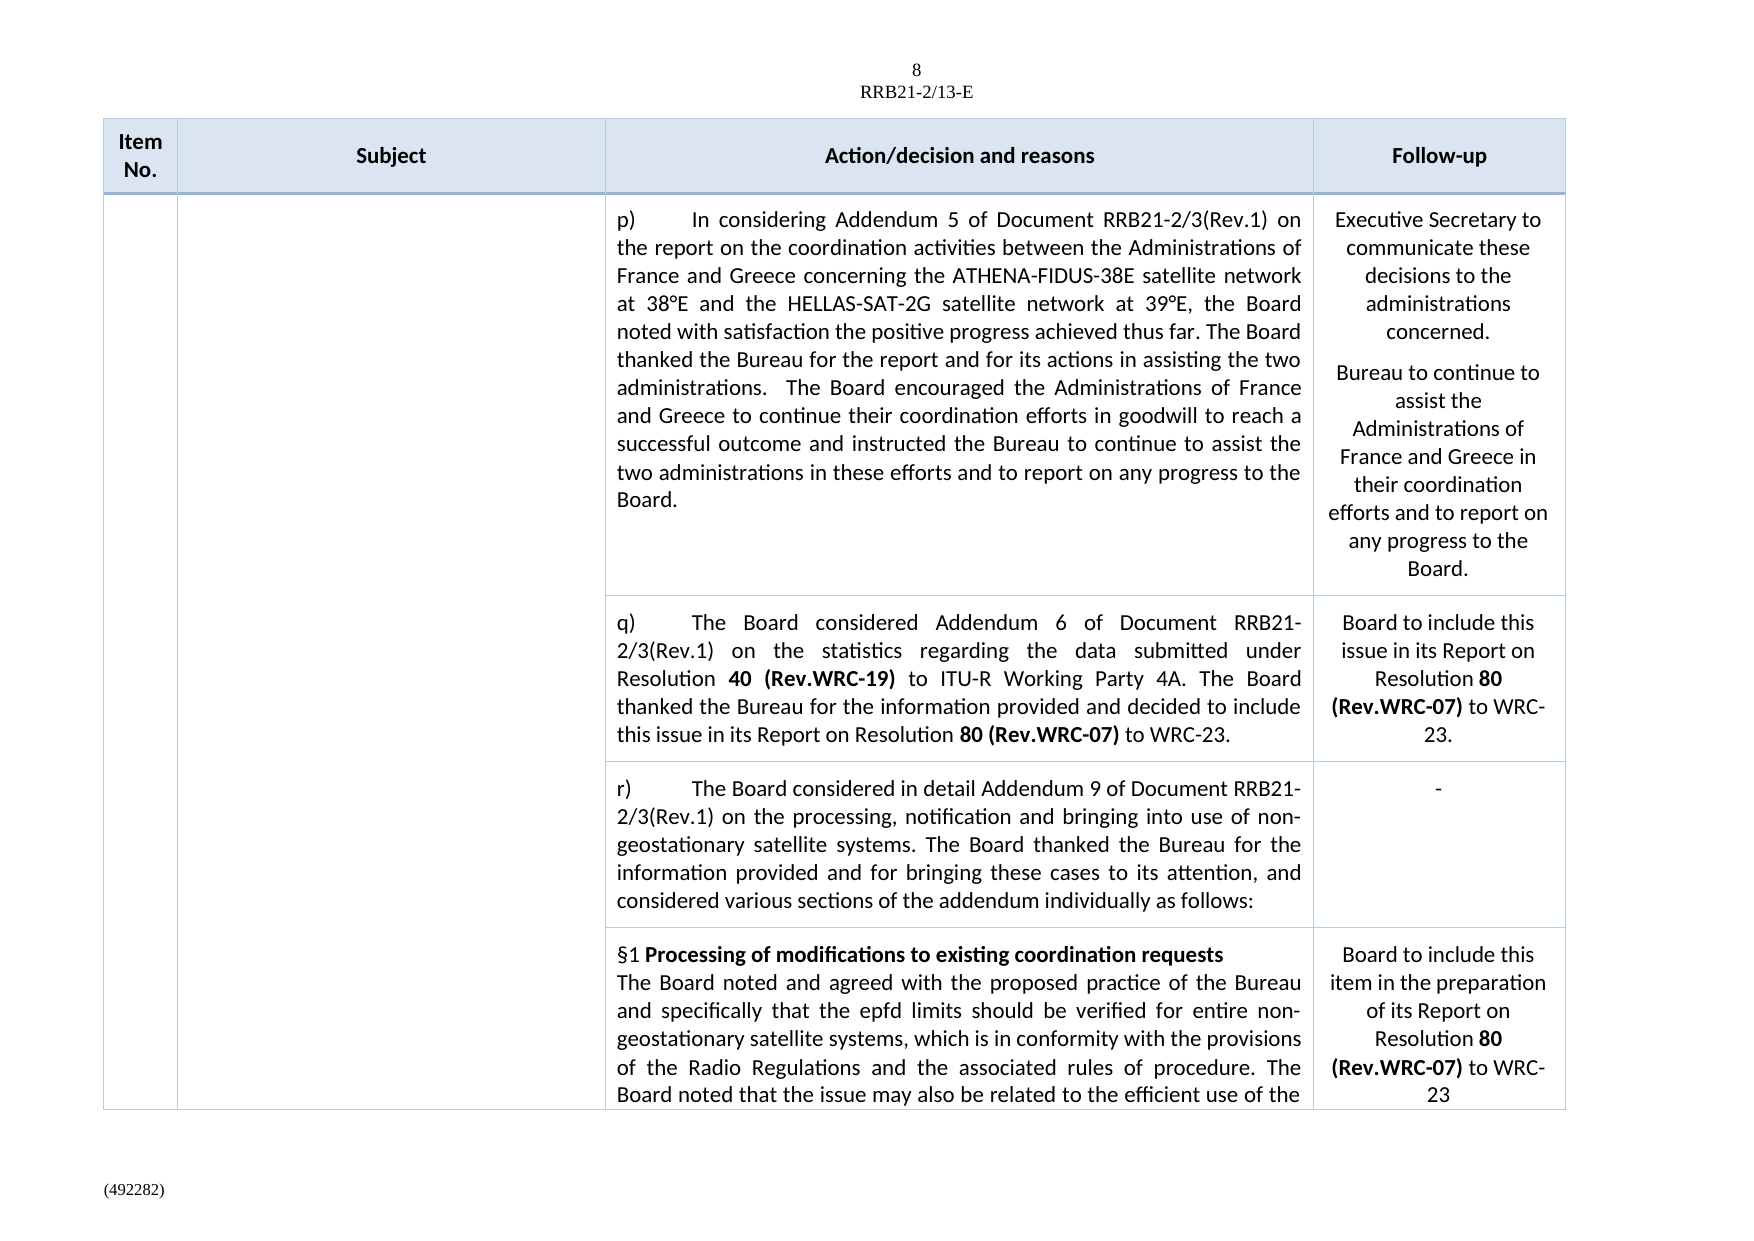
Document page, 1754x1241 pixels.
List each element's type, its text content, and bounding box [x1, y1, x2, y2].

table_cell q) The Board considered Addendum 6 of Document RRB21-2/3(Rev.1) on the statistics regarding the data submitted under Resolution 40 (Rev.WRC-19) to ITU-R Working Party 4A. The Board thanked the Bureau for the information provided and decided to include this issue in its Report on Resolution 80 (Rev.WRC-07) to WRC-23. [606, 596, 1313, 761]
table_cell Executive Secretary to communicate these decisions to the administrations concerned. Bureau to continue to assist the Administrations of France and Greece in their coordination efforts and to report on any progress to the Board. [1314, 195, 1565, 595]
table_cell p) In considering Addendum 5 of Document RRB21-2/3(Rev.1) on the report on the coordination activities between the Administrations of France and Greece concerning the ATHENA-FIDUS-38E satellite network at 38°E and the HELLAS-SAT-2G satellite network at 39°E, the Board noted with satisfaction the positive progress achieved thus far. The Board thanked the Bureau for the report and for its actions in assisting the two administrations. The Board encouraged the Administrations of France and Greece to continue their coordination efforts in goodwill to reach a successful outcome and instructed the Bureau to continue to assist the two administrations in these efforts and to report on any progress to the Board. [606, 195, 1313, 595]
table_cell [606, 928, 1313, 1109]
table_cell [104, 195, 177, 1109]
table_header Action/decision and reasons [606, 119, 1313, 192]
table_header Subject [178, 119, 605, 192]
table_cell [178, 195, 605, 1109]
table_header Follow-up [1314, 119, 1565, 192]
table_cell r) The Board considered in detail Addendum 9 of Document RRB21-2/3(Rev.1) on the processing, notification and bringing into use of non-geostationary satellite systems. The Board thanked the Bureau for the information provided and for bringing these cases to its attention, and considered various sections of the addendum individually as follows: [606, 762, 1313, 927]
table_cell Board to include this issue in its Report on Resolution 80 (Rev.WRC-07) to WRC-23. [1314, 596, 1565, 761]
table_cell - [1314, 762, 1565, 927]
table_header Item No. [104, 119, 177, 192]
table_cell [1314, 928, 1565, 1109]
